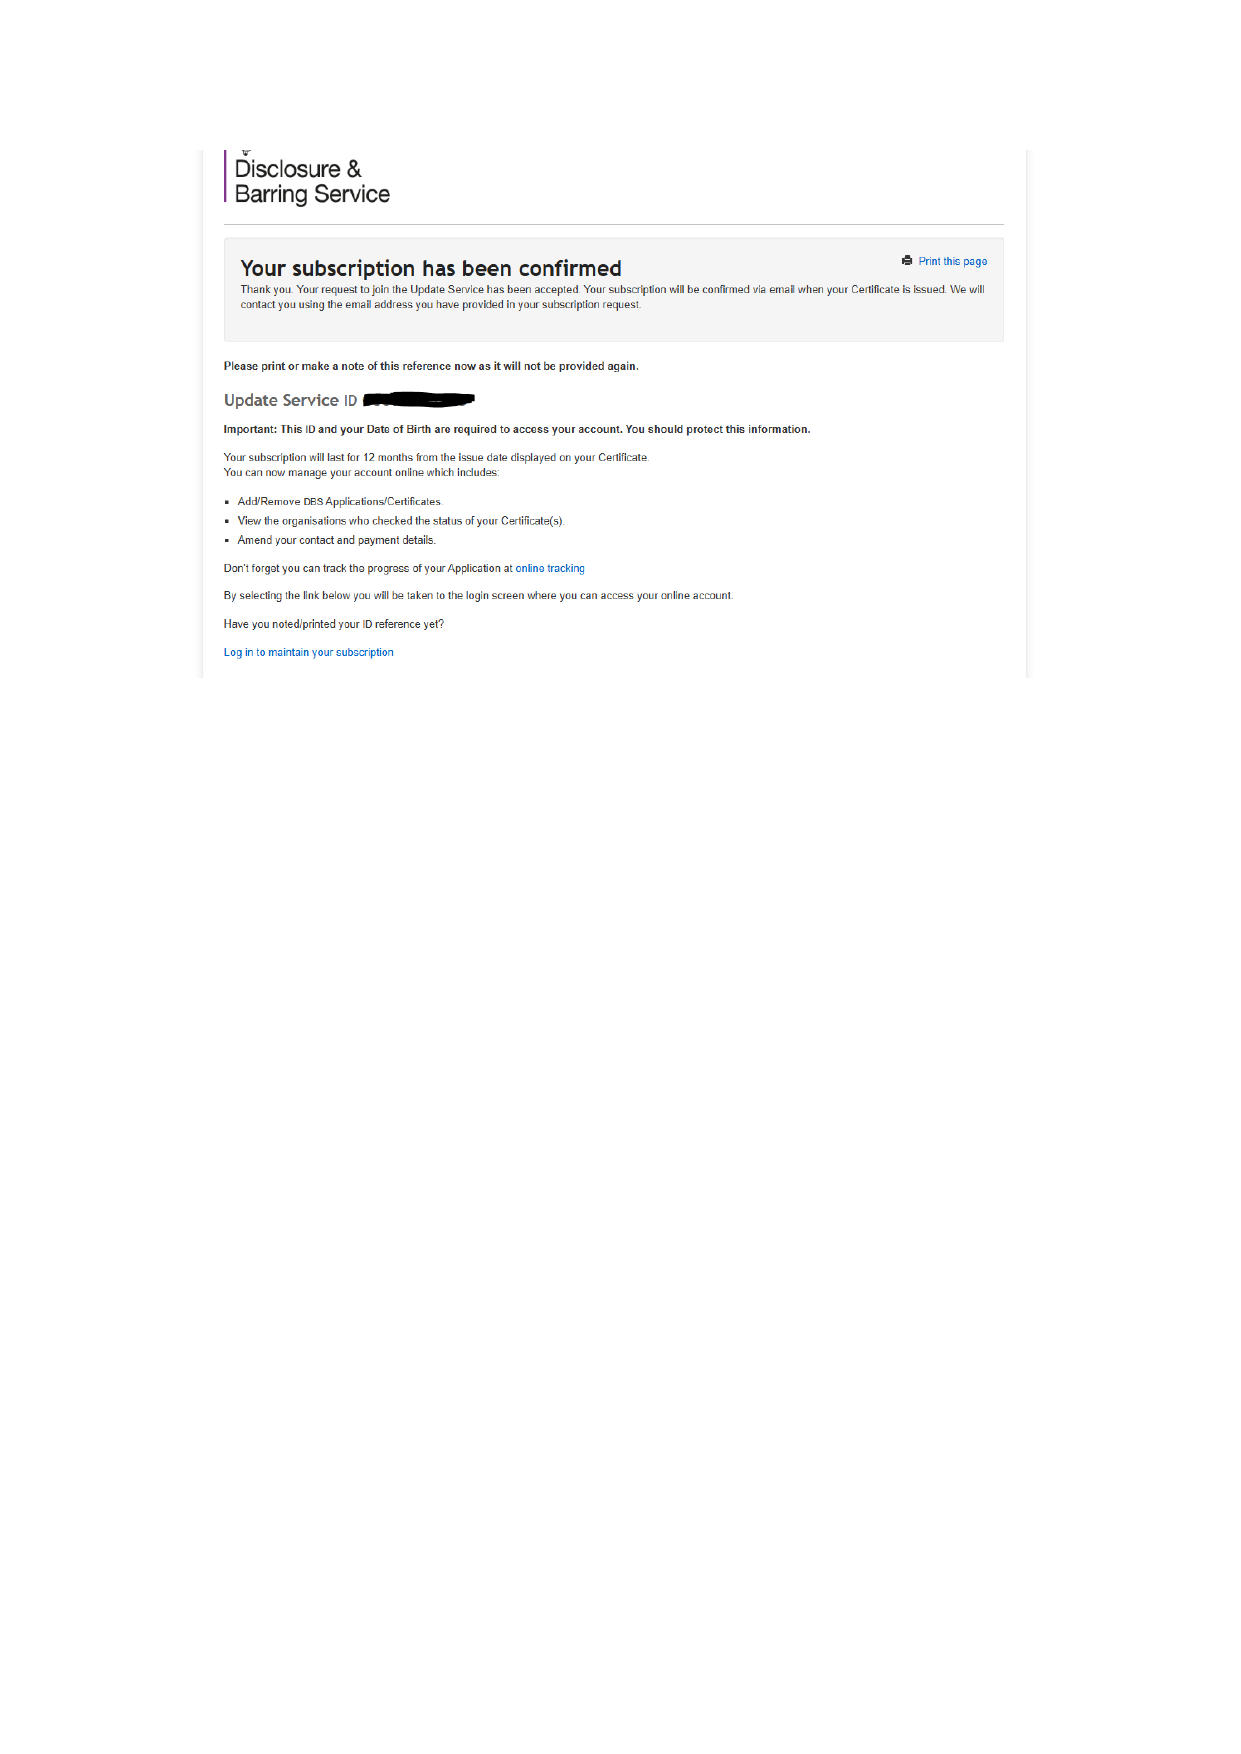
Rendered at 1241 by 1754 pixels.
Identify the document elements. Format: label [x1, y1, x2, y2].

picture [150, 150, 1091, 678]
